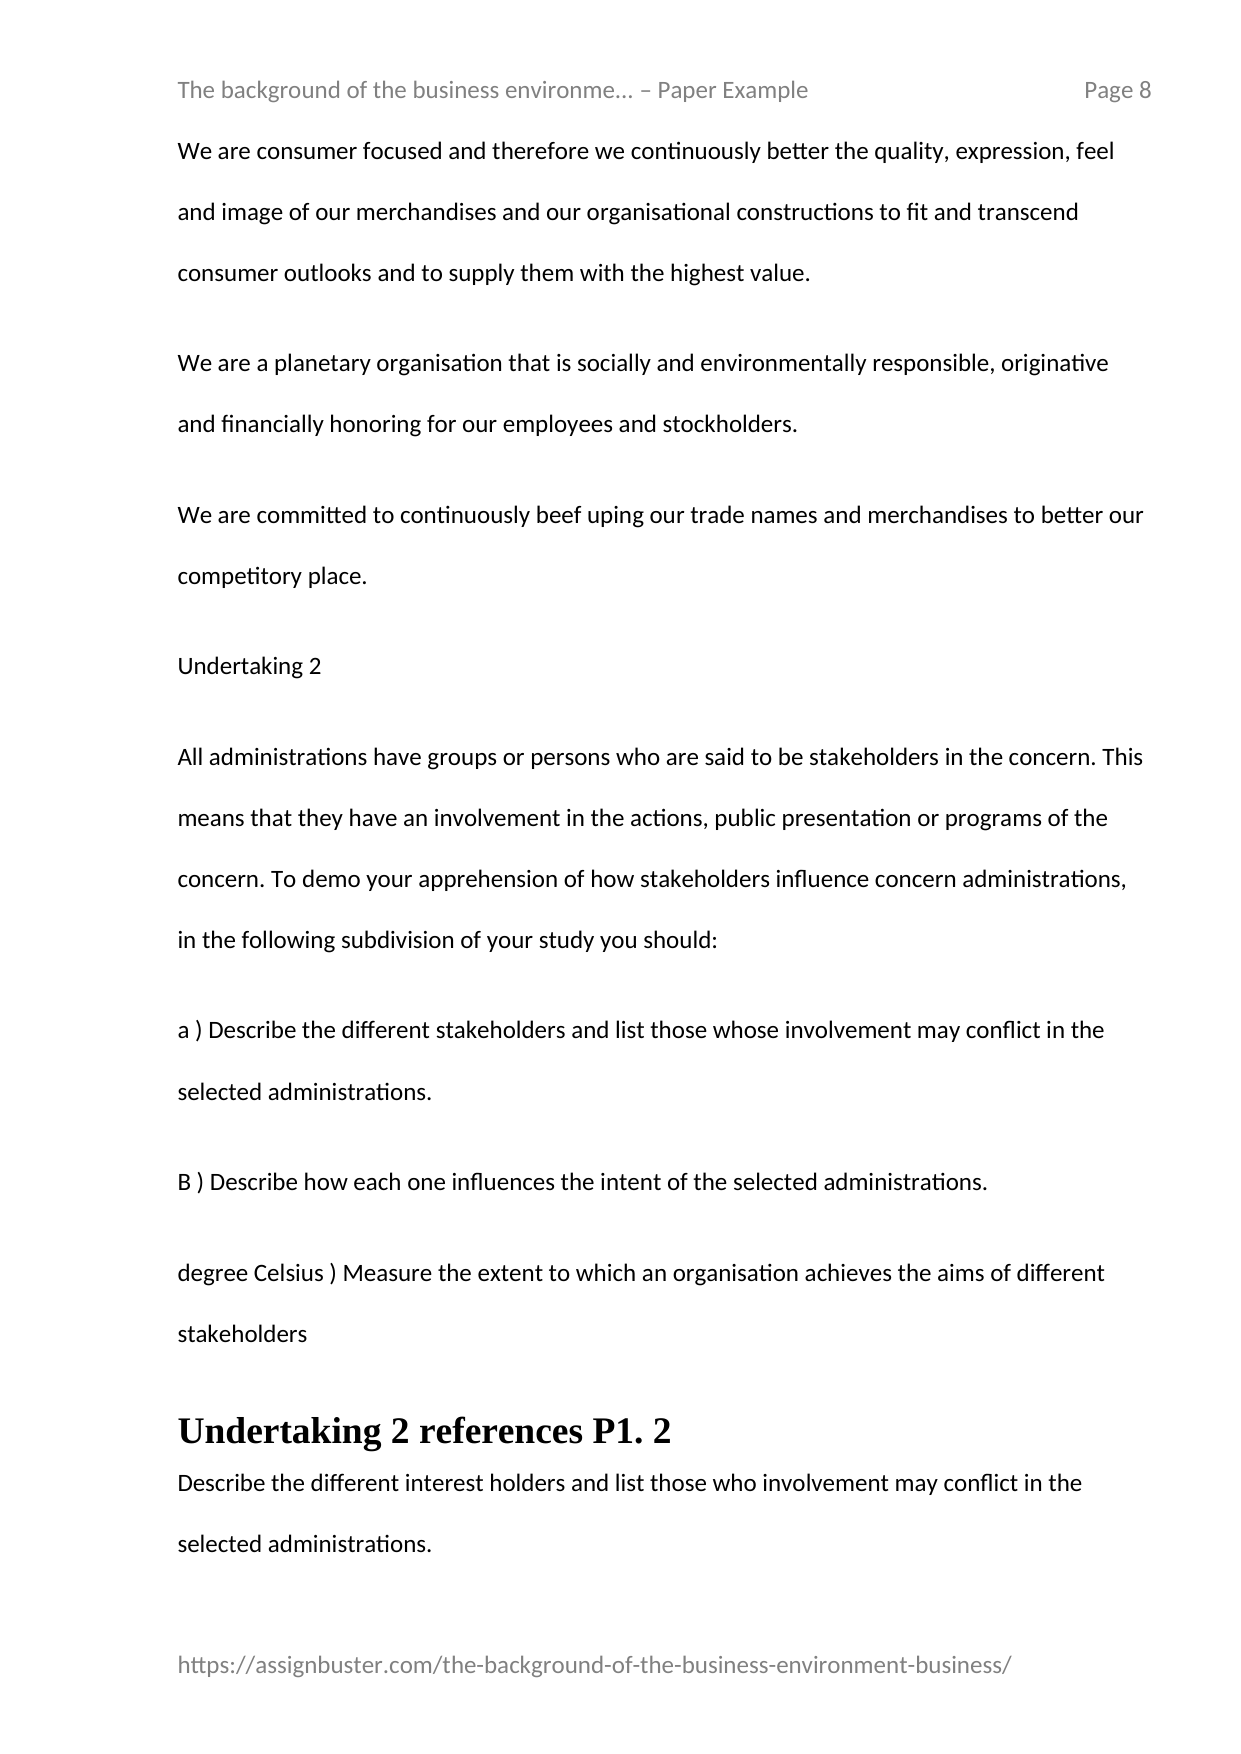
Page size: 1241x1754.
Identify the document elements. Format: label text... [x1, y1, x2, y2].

text B ) Describe how each one influences the intent of the selected administrations. [177, 1166, 1152, 1197]
text a ) Describe the different stakeholders and list those whose involvement may conflict in the selected administrations. [177, 1015, 1152, 1106]
text We are a planetary organisation that is socially and environmentally responsible, originative and financially honoring for our employees and stockholders. [177, 347, 1152, 439]
text We are consumer focused and therefore we continuously better the quality, expression, feel and image of our merchandises and our organisational constructions to fit and transcend consumer outlooks and to supply them with the highest value. [177, 135, 1152, 287]
text Undertaking 2 [177, 651, 1152, 681]
text degree Celsius ) Measure the extent to which an organisation achieves the aims of different stakeholders [177, 1257, 1152, 1348]
text All administrations have groups or persons who are said to be stakeholders in the concern. This means that they have an involvement in the actions, public presentation or programs of the concern. To demo your apprehension of how stakeholders influence concern administrations, in the following subdivision of your study you should: [177, 741, 1152, 955]
text Describe the different interest holders and list those who involvement may conflict in the selected administrations. [177, 1467, 1152, 1559]
text We are committed to continuously beef uping our trade names and merchandises to better our competitory place. [177, 499, 1152, 591]
subtitle Undertaking 2 references P1. 2 [177, 1408, 1152, 1451]
